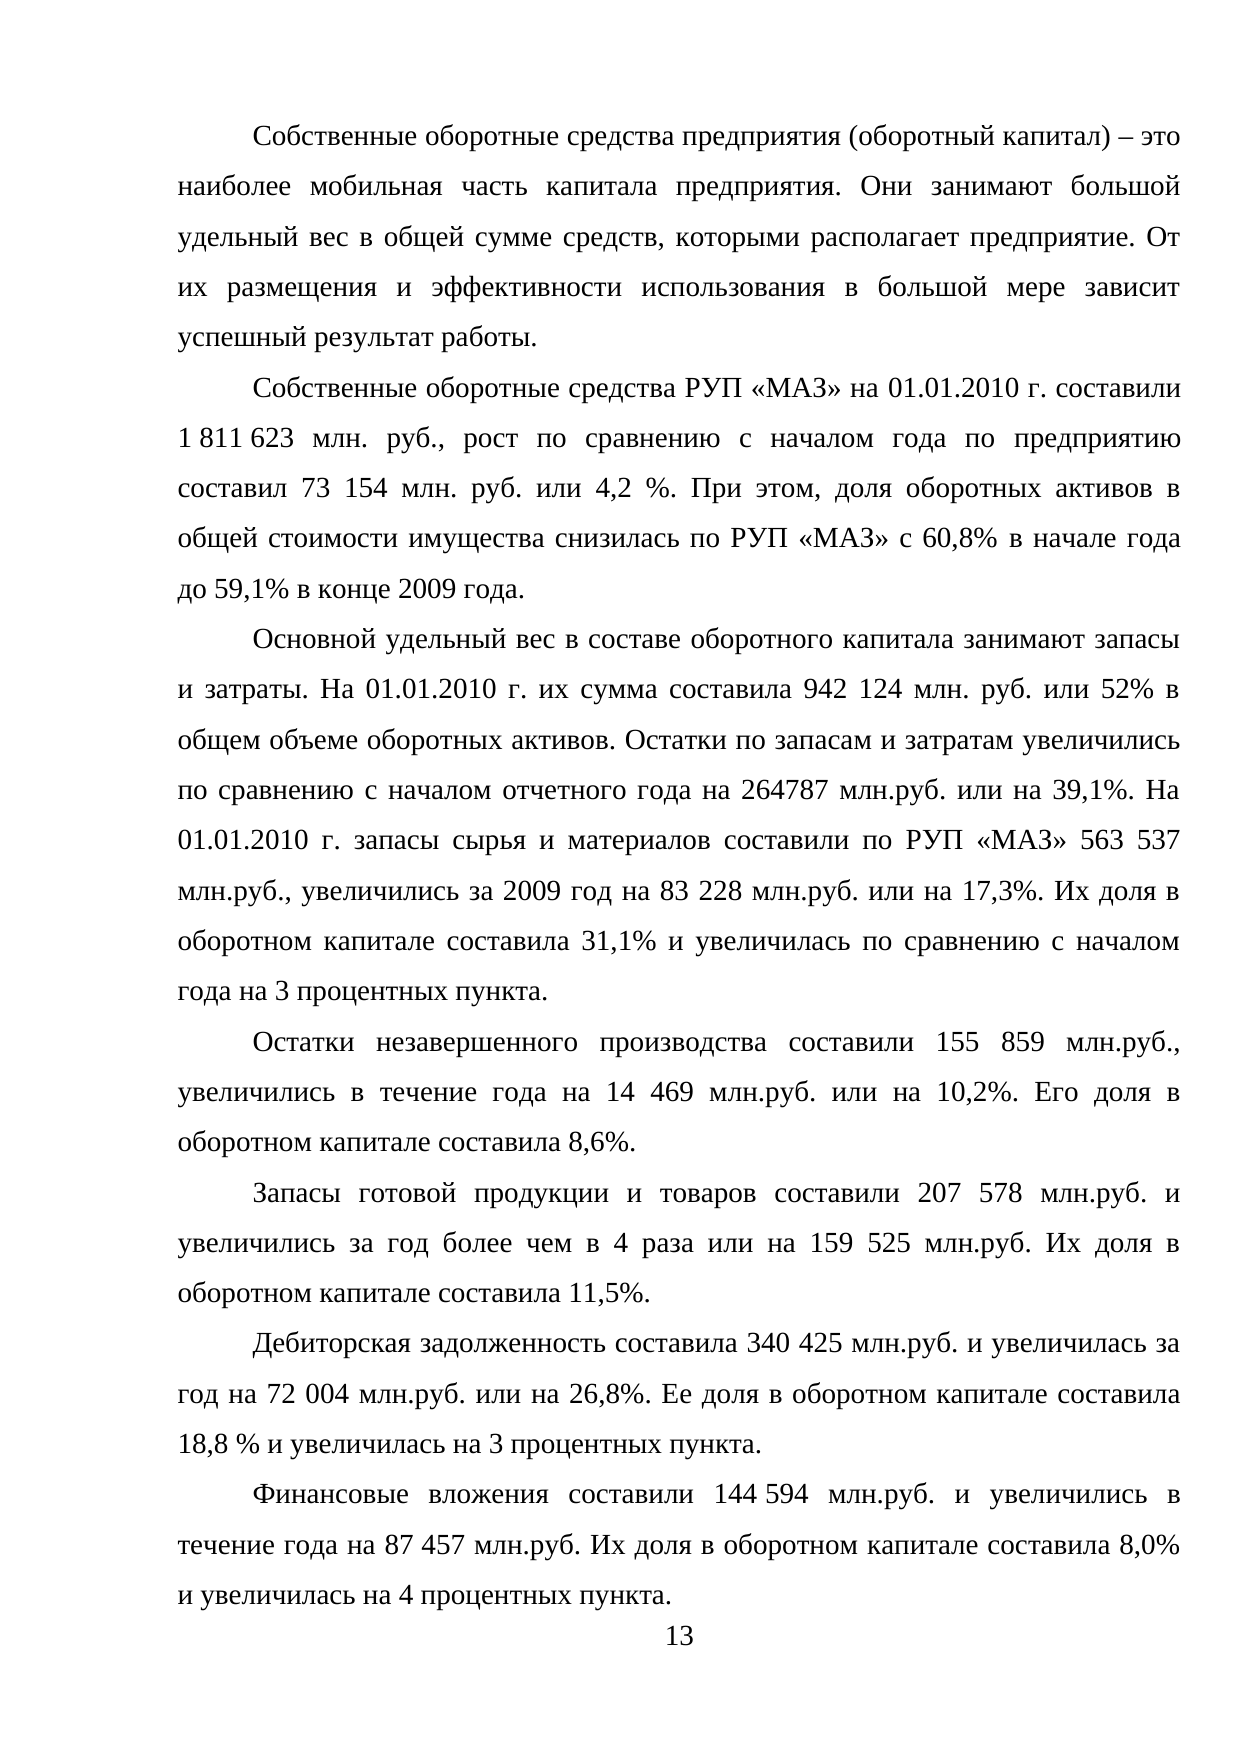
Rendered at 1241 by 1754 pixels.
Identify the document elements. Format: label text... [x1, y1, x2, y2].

text Финансовые вложения составили 144 594 млн.руб. и увеличились в течение года на 87 457 млн.руб. Их доля в оборотном капитале составила 8,0% и увеличилась на 4 процентных пункта. [177, 1477, 1181, 1611]
text Остатки незавершенного производства составили 155 859 млн.руб., увеличились в течение года на 14 469 млн.руб. или на 10,2%. Его доля в оборотном капитале составила 8,6%. [177, 1024, 1181, 1158]
text Собственные оборотные средства предприятия (оборотный капитал) – это наиболее мобильная часть капитала предприятия. Они занимают большой удельный вес в общей сумме средств, которыми располагает предприятие. От их размещения и эффективности использования в большой мере зависит успешный результат работы. [177, 118, 1181, 353]
text Основной удельный вес в составе оборотного капитала занимают запасы и затраты. На 01.01.2010 г. их сумма составила 942 124 млн. руб. или 52% в общем объеме оборотных активов. Остатки по запасам и затратам увеличились по сравнению с началом отчетного года на 264787 млн.руб. или на 39,1%. На 01.01.2010 г. запасы сырья и материалов составили по РУП «МАЗ» 563 537 млн.руб., увеличились за 2009 год на 83 228 млн.руб. или на 17,3%. Их доля в оборотном капитале составила 31,1% и увеличилась по сравнению с началом года на 3 процентных пункта. [177, 621, 1181, 1007]
text Дебиторская задолженность составила 340 425 млн.руб. и увеличилась за год на 72 004 млн.руб. или на 26,8%. Ее доля в оборотном капитале составила 18,8 % и увеличилась на 3 процентных пункта. [177, 1326, 1181, 1460]
text Собственные оборотные средства РУП «МАЗ» на 01.01.2010 г. составили 1 811 623 млн. руб., рост по сравнению с началом года по предприятию составил 73 154 млн. руб. или 4,2 %. При этом, доля оборотных активов в общей стоимости имущества снизилась по РУП «МАЗ» с 60,8% в начале года до 59,1% в конце 2009 года. [177, 370, 1181, 604]
text Запасы готовой продукции и товаров составили 207 578 млн.руб. и увеличились за год более чем в 4 раза или на 159 525 млн.руб. Их доля в оборотном капитале составила 11,5%. [177, 1175, 1181, 1309]
